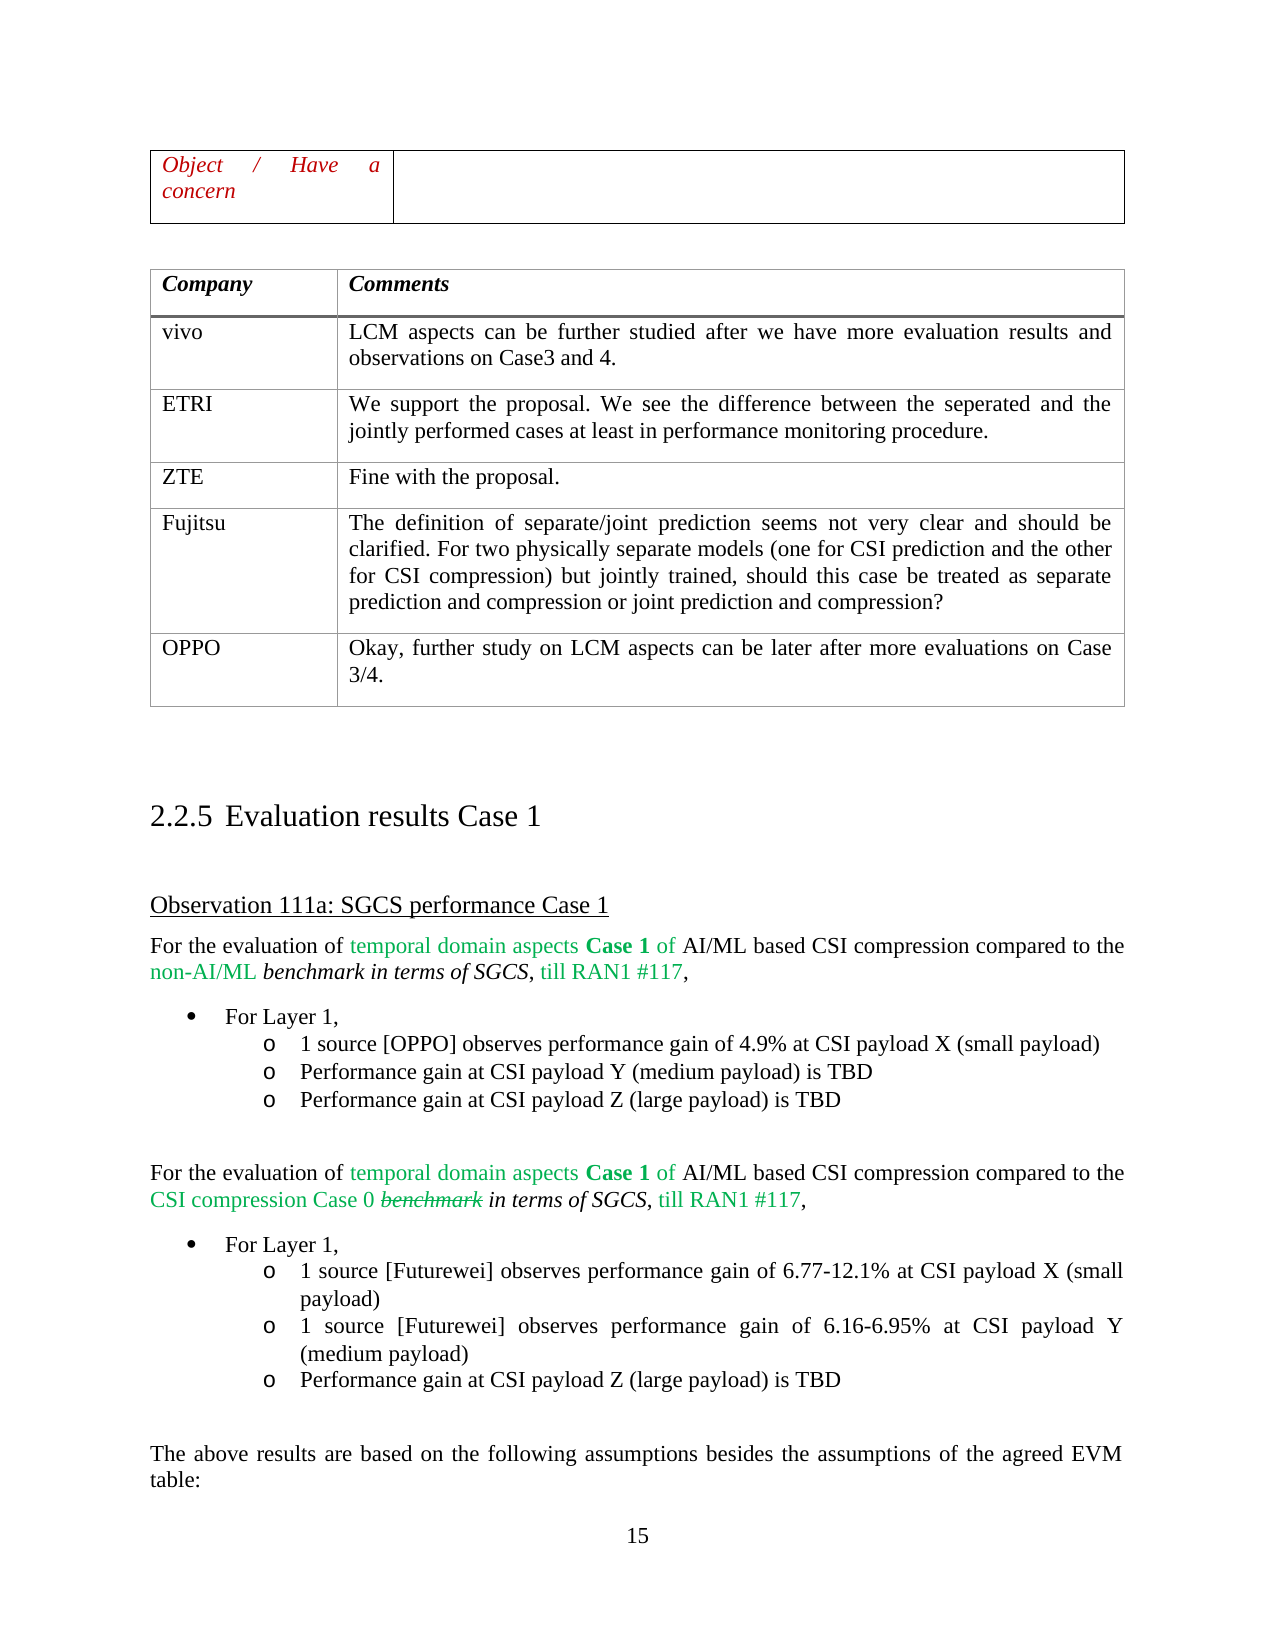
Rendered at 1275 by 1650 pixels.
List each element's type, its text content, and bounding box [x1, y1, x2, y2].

table_cell Okay, further study on LCM aspects can be later after more evaluations on Case 3/4. [338, 634, 1124, 706]
table_header Comments [338, 270, 1124, 315]
table_cell LCM aspects can be further studied after we have more evaluation results and observations on Case3 and 4. [338, 318, 1124, 389]
table_cell The definition of separate/joint prediction seems not very clear and should be clarified. For two physically separate models (one for CSI prediction and the other for CSI compression) but jointly trained, should this case be treated as separate prediction and compression or joint prediction and compression? [338, 509, 1124, 633]
text For the evaluation of temporal domain aspects Case 1 of AI/ML based CSI compression compared to the CSI compression Case 0 benchmark in terms of SGCS, till RAN1 #117, [150, 1159, 1125, 1212]
subtitle Evaluation results Case 1 [150, 797, 1125, 833]
table_cell Object / Have a concern [151, 151, 393, 222]
table_header Company [151, 270, 337, 315]
table_cell OPPO [151, 634, 337, 706]
table_cell Fujitsu [151, 509, 337, 633]
table_cell vivo [151, 318, 337, 389]
list Performance gain at CSI payload Z (large payload) is TBD [262, 1086, 1125, 1114]
text Observation 111a: SGCS performance Case 1 [150, 891, 1125, 919]
table_cell ZTE [151, 463, 337, 508]
text The above results are based on the following assumptions besides the assumptions of the agreed EVM table: [150, 1440, 1125, 1492]
list Performance gain at CSI payload Y (medium payload) is TBD [262, 1058, 1125, 1086]
list For Layer 1, [187, 1231, 1125, 1257]
table_cell ETRI [151, 390, 337, 462]
list 1 source [Futurewei] observes performance gain of 6.16-6.95% at CSI payload Y (medium payload) [262, 1312, 1125, 1366]
list For Layer 1, [187, 1003, 1125, 1029]
table_cell Fine with the proposal. [338, 463, 1124, 508]
list Performance gain at CSI payload Z (large payload) is TBD [262, 1366, 1125, 1394]
table_cell [394, 151, 1124, 222]
list 1 source [OPPO] observes performance gain of 4.9% at CSI payload X (small payload) [262, 1029, 1125, 1058]
list 1 source [Futurewei] observes performance gain of 6.77-12.1% at CSI payload X (small payload) [262, 1257, 1125, 1312]
text For the evaluation of temporal domain aspects Case 1 of AI/ML based CSI compression compared to the non-AI/ML benchmark in terms of SGCS, till RAN1 #117, [150, 932, 1125, 984]
table_cell We support the proposal. We see the difference between the seperated and the jointly performed cases at least in performance monitoring procedure. [338, 390, 1124, 462]
